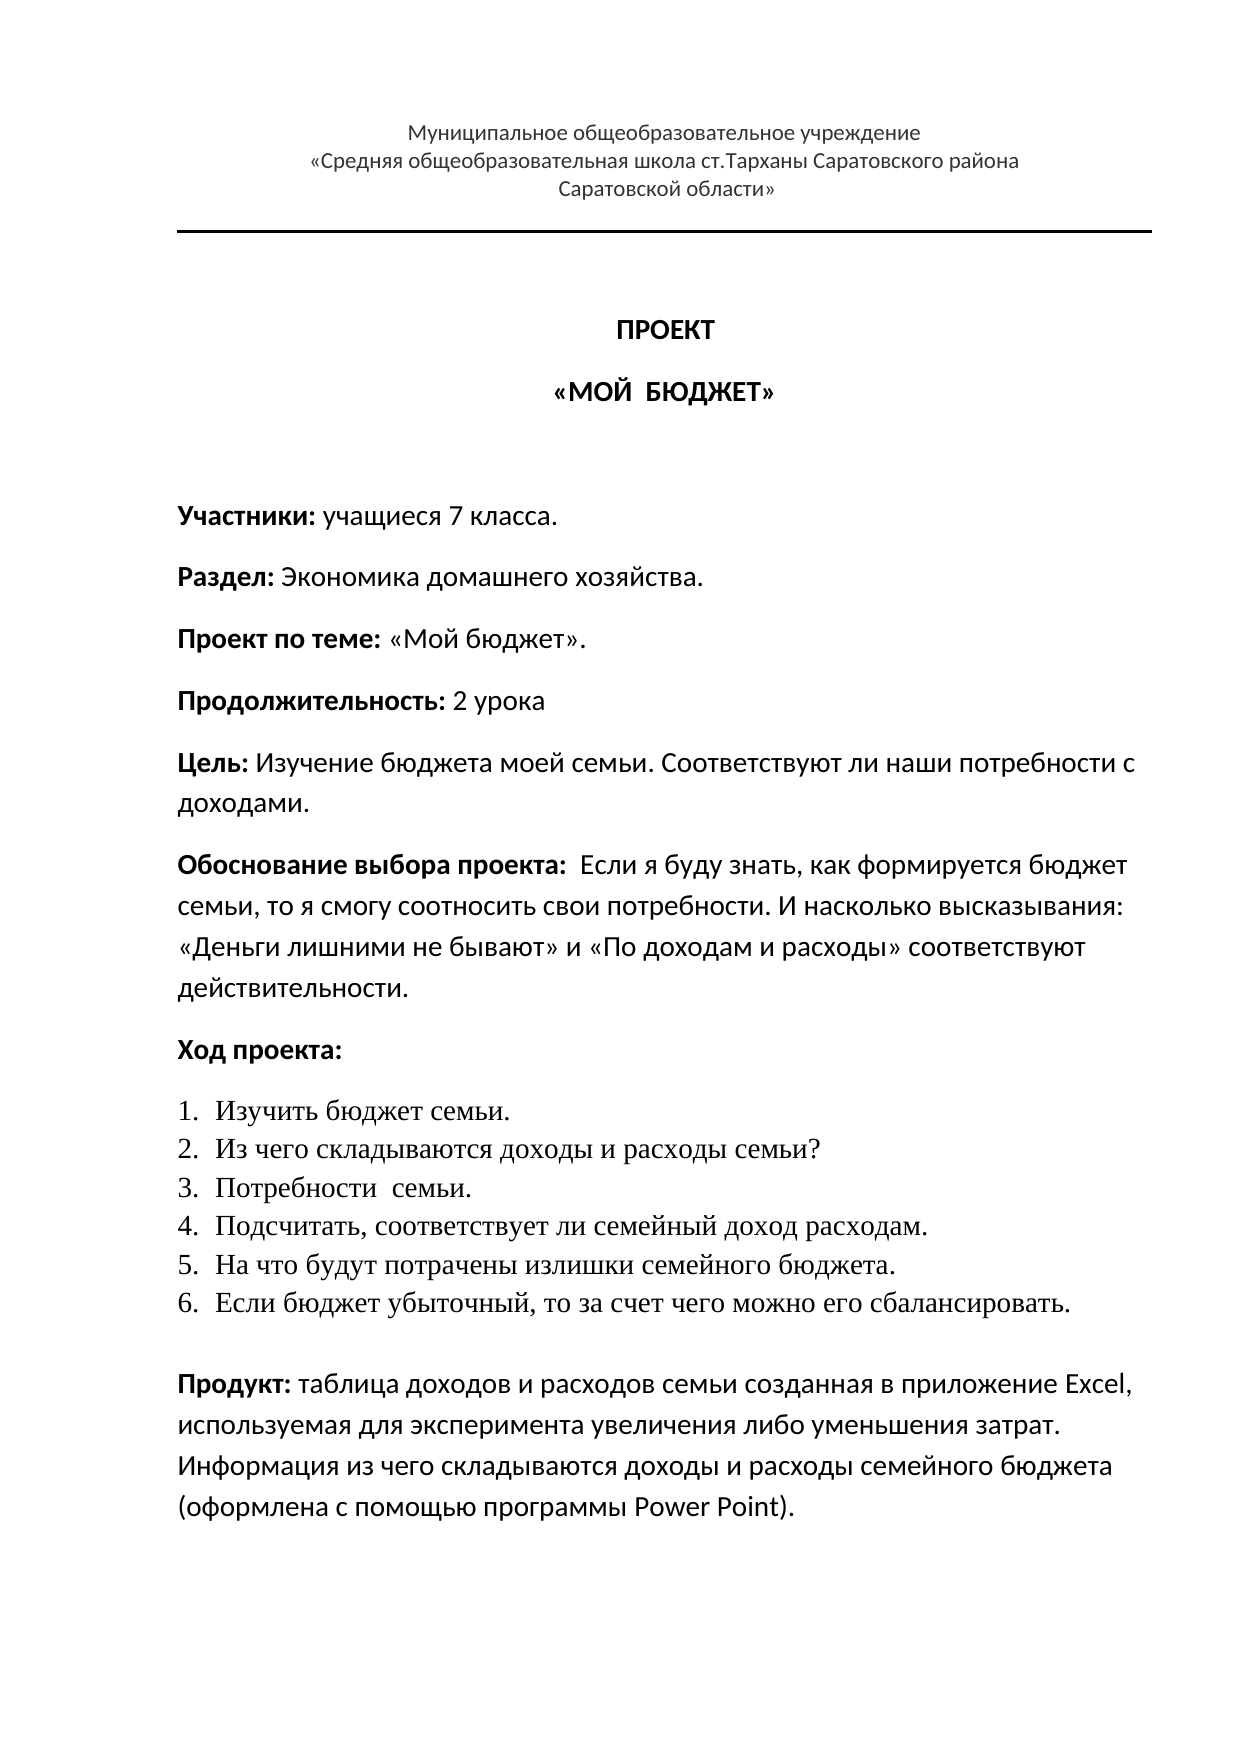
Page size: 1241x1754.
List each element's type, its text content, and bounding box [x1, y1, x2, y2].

list Подсчитать, соответствует ли семейный доход расходам. [177, 1208, 1152, 1242]
text ПРОЕКТ [177, 311, 1152, 347]
list На что будут потрачены излишки семейного бюджета. [177, 1247, 1152, 1280]
list Если бюджет убыточный, то за счет чего можно его сбалансировать. [177, 1285, 1152, 1319]
list Информация из чего складываются доходы и расходы семейного бюджета (оформлена с помощью программы Power Point). [177, 1447, 1152, 1523]
list Продукт: таблица доходов и расходов семьи созданная в приложение Excel, используемая для эксперимента увеличения либо уменьшения затрат. [177, 1365, 1152, 1441]
text Участники: учащиеся 7 класса. [177, 497, 1152, 532]
text «МОЙ БЮДЖЕТ» [177, 373, 1152, 409]
text Продолжительность: 2 урока [177, 682, 1152, 717]
text Саратовской области» [177, 174, 1152, 202]
list Потребности семьи. [177, 1170, 1152, 1203]
text Муниципальное общеобразовательное учреждение [177, 118, 1152, 146]
list Изучить бюджет семьи. [177, 1093, 1152, 1126]
text Ход проекта: [177, 1031, 1152, 1067]
text Обоснование выбора проекта: Если я буду знать, как формируется бюджет семьи, то я смогу соотносить свои потребности. И насколько высказывания: «Деньги лишними не бывают» и «По доходам и расходы» соответствуют действительности. [177, 846, 1152, 1005]
list Из чего складываются доходы и расходы семьи? [177, 1131, 1152, 1165]
text «Средняя общеобразовательная школа ст.Тарханы Саратовского района [177, 146, 1152, 174]
text Раздел: Экономика домашнего хозяйства. [177, 558, 1152, 594]
text Цель: Изучение бюджета моей семьи. Соответствуют ли наши потребности с доходами. [177, 744, 1152, 820]
text Проект по теме: «Мой бюджет». [177, 620, 1152, 656]
